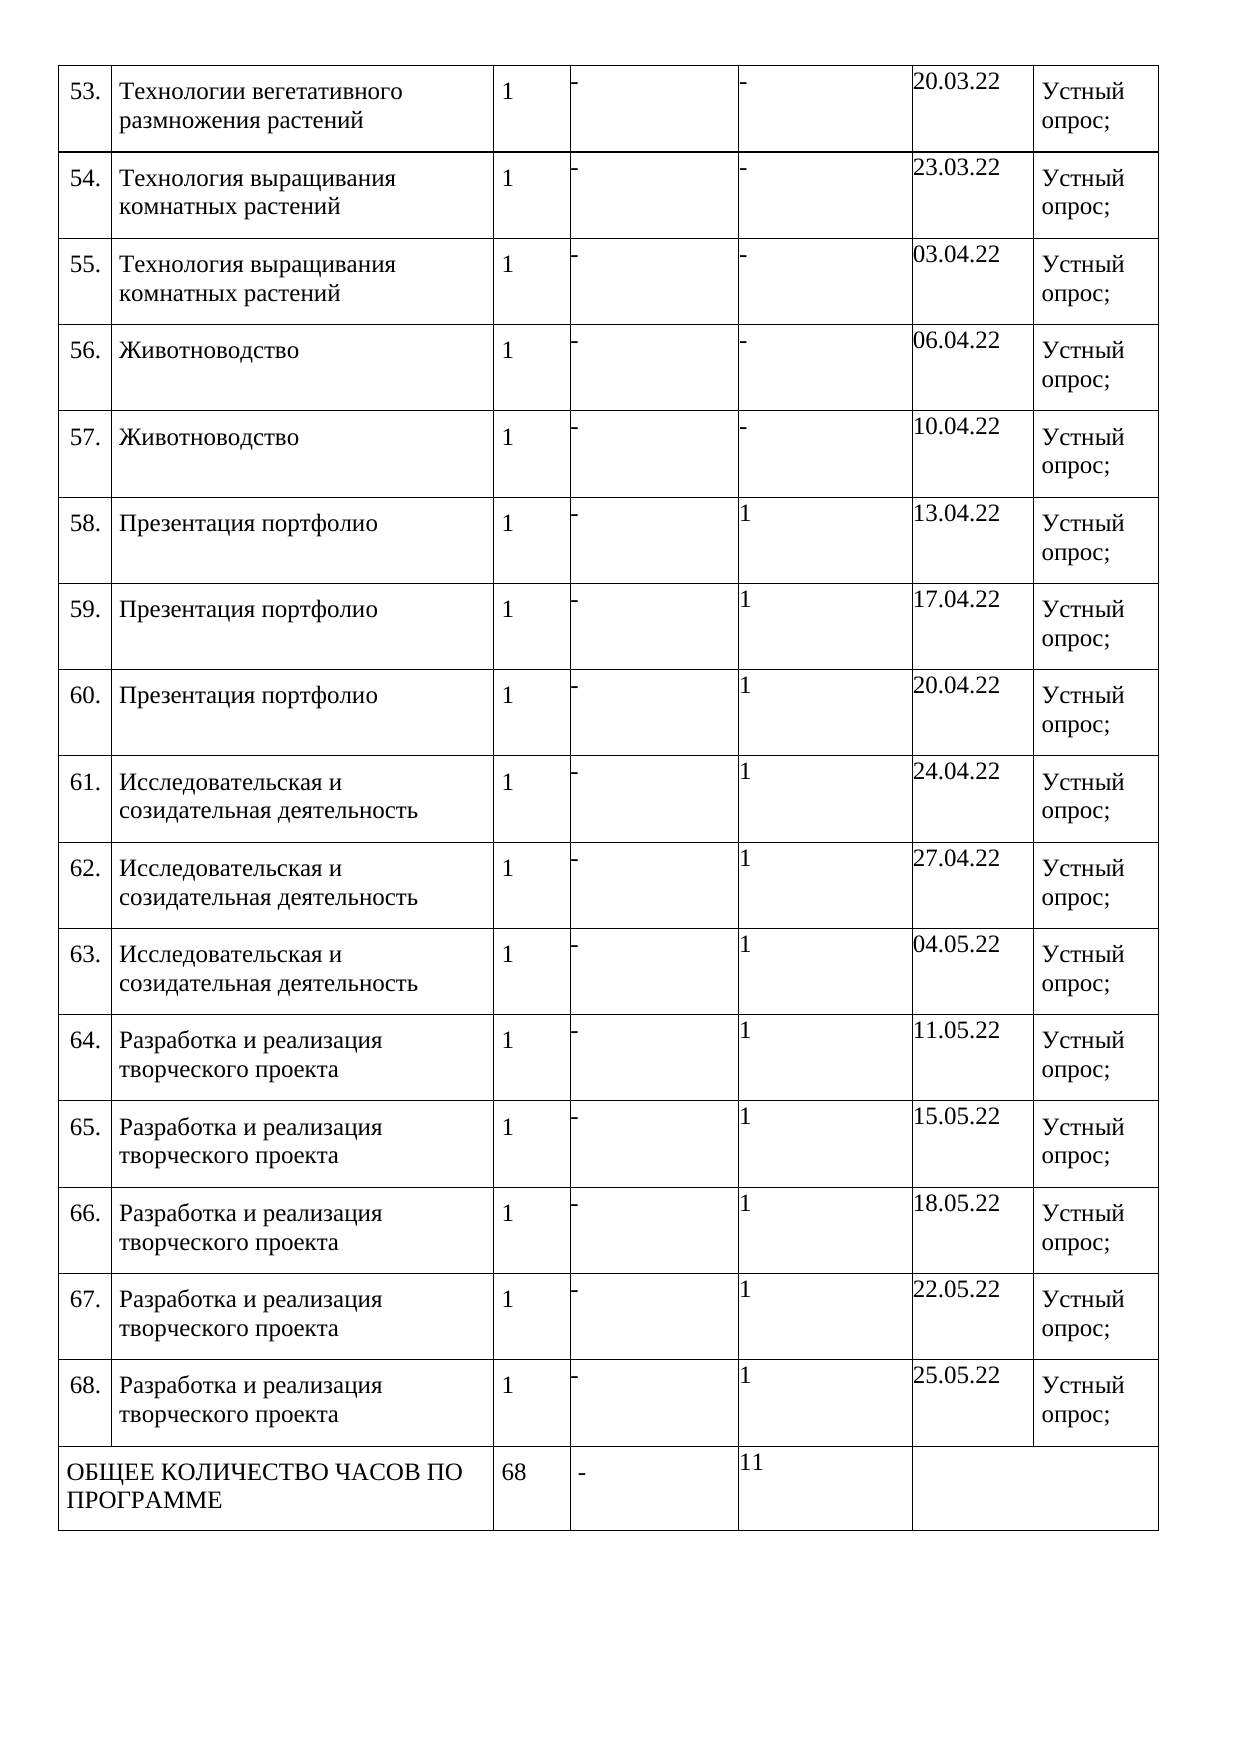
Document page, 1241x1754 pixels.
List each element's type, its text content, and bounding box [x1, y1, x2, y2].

table_cell Устный опрос; [1034, 411, 1158, 497]
table_cell 68 [494, 1447, 570, 1530]
table_cell 23.03.22 [913, 153, 1033, 238]
table_cell 04.05.22 [913, 929, 1033, 1014]
table_cell - [571, 411, 738, 497]
table_cell - [571, 498, 738, 583]
table_header 53. [59, 66, 111, 151]
table_cell 1 [739, 929, 912, 1014]
table_cell 06.04.22 [913, 325, 1033, 410]
table_cell 20.04.22 [913, 670, 1033, 755]
table_cell Устный опрос; [1034, 325, 1158, 410]
table_cell 1 [494, 1015, 570, 1100]
table_cell Животноводство [112, 411, 493, 497]
table_cell Устный опрос; [1034, 1274, 1158, 1359]
table_cell - [571, 153, 738, 238]
table_cell 1 [494, 1360, 570, 1446]
table_cell Исследовательская и созидательная деятельность [112, 843, 493, 928]
table_cell - [739, 325, 912, 410]
table_cell 61. [59, 756, 111, 842]
table_cell Разработка и реализация творческого проекта [112, 1015, 493, 1100]
table_cell 1 [494, 584, 570, 669]
table_cell - [571, 584, 738, 669]
table_cell Устный опрос; [1034, 1015, 1158, 1100]
table_cell 03.04.22 [913, 239, 1033, 324]
table_cell 17.04.22 [913, 584, 1033, 669]
table_cell 1 [739, 584, 912, 669]
table_cell 1 [739, 843, 912, 928]
table_cell 1 [494, 239, 570, 324]
table_cell Устный опрос; [1034, 1360, 1158, 1446]
table_cell Разработка и реализация творческого проекта [112, 1360, 493, 1446]
table_cell Устный опрос; [1034, 1188, 1158, 1273]
table_cell 65. [59, 1101, 111, 1187]
table_cell [913, 1447, 1158, 1530]
table_cell 1 [494, 670, 570, 755]
table_cell 57. [59, 411, 111, 497]
table_cell 1 [494, 1274, 570, 1359]
table_cell 58. [59, 498, 111, 583]
table_cell Исследовательская и созидательная деятельность [112, 929, 493, 1014]
table_cell 1 [494, 411, 570, 497]
table_cell 11 [739, 1447, 912, 1530]
table_cell Разработка и реализация творческого проекта [112, 1274, 493, 1359]
table_cell 1 [739, 756, 912, 842]
table_cell - [571, 843, 738, 928]
table_header - [739, 66, 912, 151]
table_cell Устный опрос; [1034, 756, 1158, 842]
table_cell Исследовательская и созидательная деятельность [112, 756, 493, 842]
table_cell 1 [494, 153, 570, 238]
table_cell 60. [59, 670, 111, 755]
table_cell 18.05.22 [913, 1188, 1033, 1273]
table_cell Устный опрос; [1034, 239, 1158, 324]
table_cell Технология выращивания комнатных растений [112, 153, 493, 238]
table_cell Устный опрос; [1034, 584, 1158, 669]
table_cell Устный опрос; [1034, 843, 1158, 928]
table_cell Разработка и реализация творческого проекта [112, 1188, 493, 1273]
table_cell 15.05.22 [913, 1101, 1033, 1187]
table_cell 1 [494, 498, 570, 583]
table_cell - [571, 1188, 738, 1273]
table_cell 62. [59, 843, 111, 928]
table_cell Устный опрос; [1034, 670, 1158, 755]
table_cell - [571, 239, 738, 324]
table_cell 68. [59, 1360, 111, 1446]
table_cell ОБЩЕЕ КОЛИЧЕСТВО ЧАСОВ ПО ПРОГРАММЕ [59, 1447, 493, 1530]
table_cell 64. [59, 1015, 111, 1100]
table_cell - [571, 670, 738, 755]
table_cell 54. [59, 153, 111, 238]
table_cell Животноводство [112, 325, 493, 410]
table_cell 56. [59, 325, 111, 410]
table_cell Презентация портфолио [112, 584, 493, 669]
table_cell 67. [59, 1274, 111, 1359]
table_cell 1 [494, 325, 570, 410]
table_cell - [571, 1360, 738, 1446]
table_cell Разработка и реализация творческого проекта [112, 1101, 493, 1187]
table_cell - [739, 239, 912, 324]
table_cell 24.04.22 [913, 756, 1033, 842]
table_cell - [739, 153, 912, 238]
table_cell 1 [494, 1188, 570, 1273]
table_cell - [571, 1274, 738, 1359]
table_cell 1 [494, 843, 570, 928]
table_cell - [571, 1101, 738, 1187]
table_cell 10.04.22 [913, 411, 1033, 497]
table_cell 1 [739, 1188, 912, 1273]
table_cell 13.04.22 [913, 498, 1033, 583]
table_header Технологии вегетативного размножения растений [112, 66, 493, 151]
table_cell 22.05.22 [913, 1274, 1033, 1359]
table_cell 25.05.22 [913, 1360, 1033, 1446]
table_cell 1 [739, 498, 912, 583]
table_cell - [739, 411, 912, 497]
table_cell 1 [494, 1101, 570, 1187]
table_cell 55. [59, 239, 111, 324]
table_cell Устный опрос; [1034, 153, 1158, 238]
table_header 20.03.22 [913, 66, 1033, 151]
table_cell 59. [59, 584, 111, 669]
table_cell - [571, 756, 738, 842]
table_cell 66. [59, 1188, 111, 1273]
table_cell Устный опрос; [1034, 1101, 1158, 1187]
table_cell Устный опрос; [1034, 929, 1158, 1014]
table_cell 1 [494, 756, 570, 842]
table_cell 1 [739, 1274, 912, 1359]
table_cell - [571, 325, 738, 410]
table_cell Технология выращивания комнатных растений [112, 239, 493, 324]
table_cell 11.05.22 [913, 1015, 1033, 1100]
table_cell - [571, 929, 738, 1014]
table_cell Устный опрос; [1034, 498, 1158, 583]
table_cell 27.04.22 [913, 843, 1033, 928]
table_cell 1 [739, 1015, 912, 1100]
table_cell - [571, 1015, 738, 1100]
table_cell 1 [494, 929, 570, 1014]
table_header Устный опрос; [1034, 66, 1158, 151]
table_cell - [571, 1447, 738, 1530]
table_header 1 [494, 66, 570, 151]
table_cell 1 [739, 1360, 912, 1446]
table_cell Презентация портфолио [112, 670, 493, 755]
table_header - [571, 66, 738, 151]
table_cell 63. [59, 929, 111, 1014]
table_cell 1 [739, 670, 912, 755]
table_cell Презентация портфолио [112, 498, 493, 583]
table_cell 1 [739, 1101, 912, 1187]
